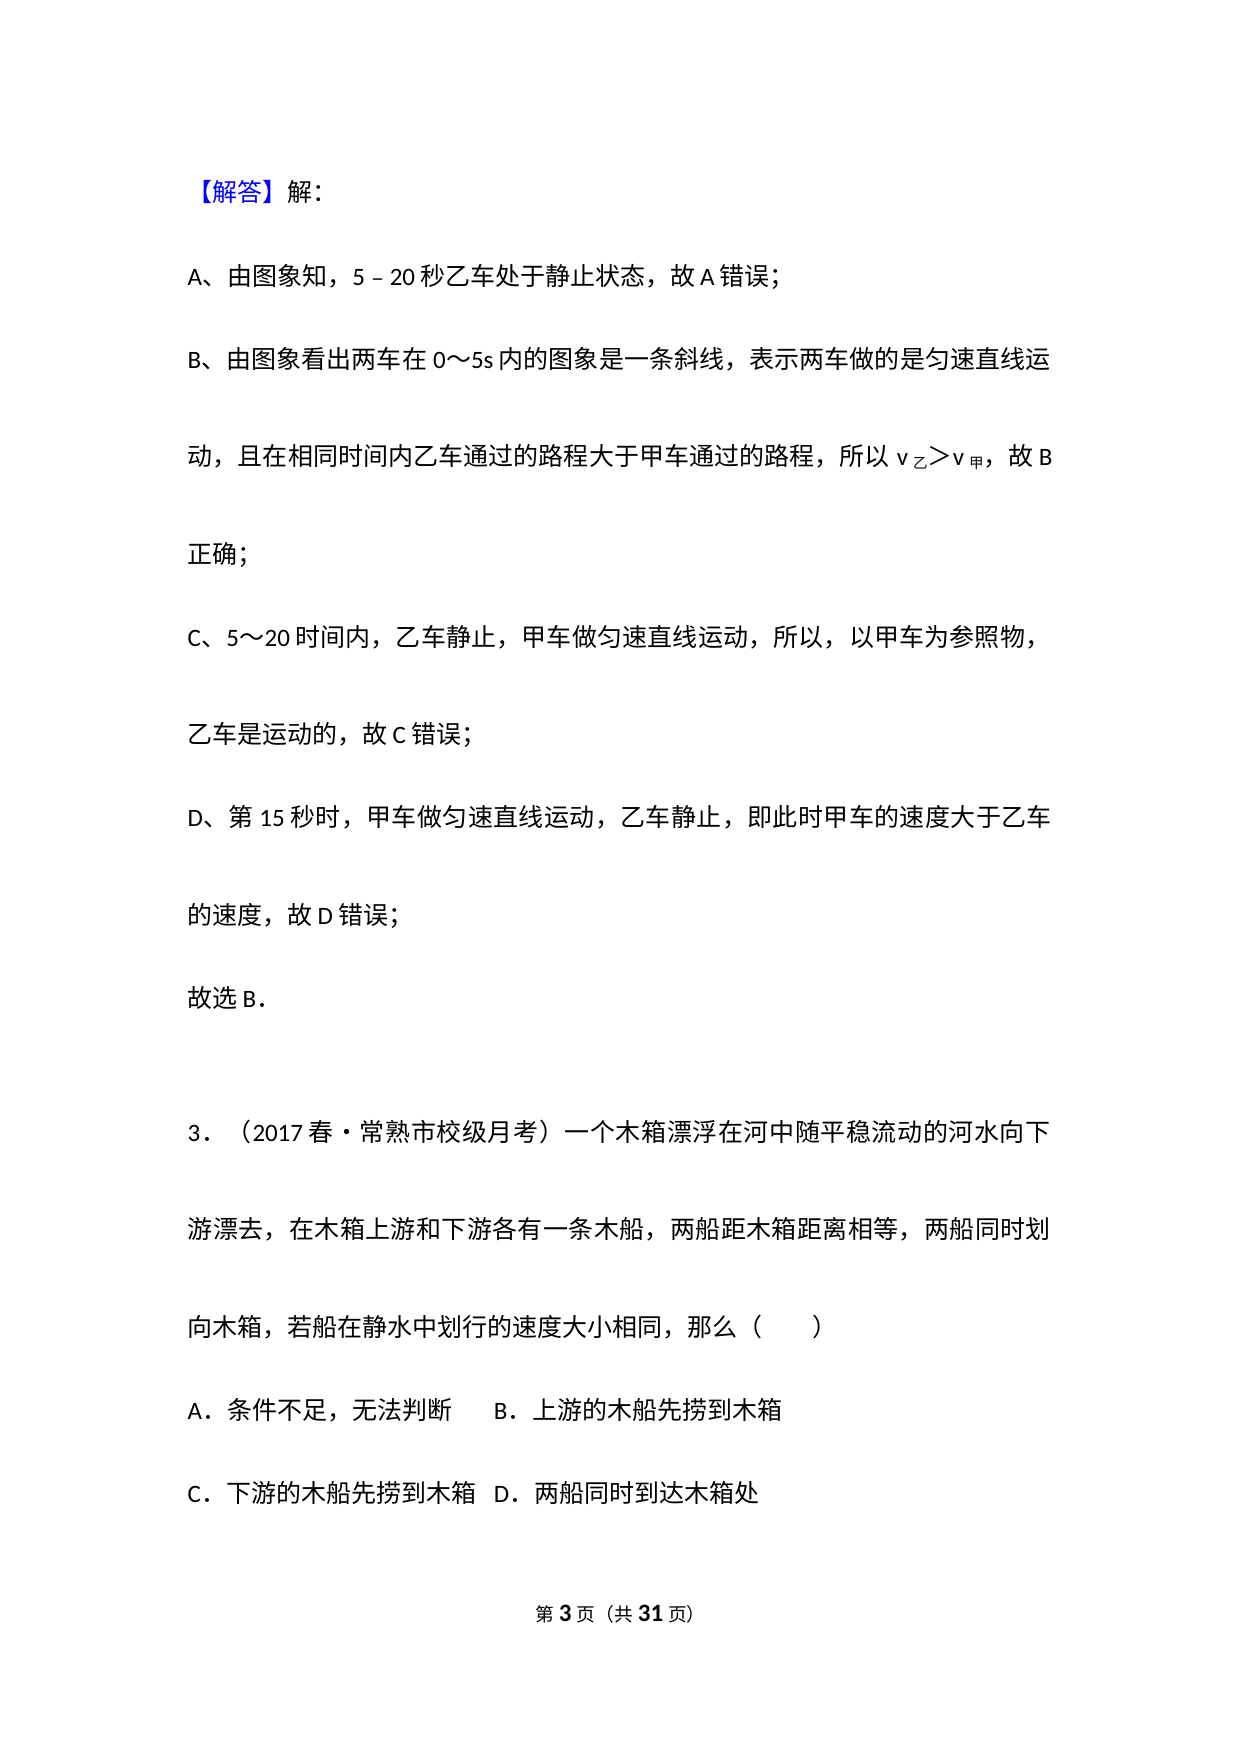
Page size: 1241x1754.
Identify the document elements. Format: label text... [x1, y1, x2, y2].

text 【解答】解： [187, 158, 1053, 223]
text C．下游的木船先捞到木箱 D．两船同时到达木箱处 [187, 1459, 1053, 1524]
text B、由图象看出两车在0～5s内的图象是一条斜线，表示两车做的是匀速直线运动，且在相同时间内乙车通过的路程大于甲车通过的路程，所以v乙＞v甲，故B正确； [187, 325, 1053, 585]
text 故选B． [187, 964, 1053, 1029]
text C、5～20时间内，乙车静止，甲车做匀速直线运动，所以，以甲车为参照物，乙车是运动的，故C错误； [187, 603, 1053, 765]
text D、第15秒时，甲车做匀速直线运动，乙车静止，即此时甲车的速度大于乙车的速度，故D错误； [187, 783, 1053, 946]
text A．条件不足，无法判断 B．上游的木船先捞到木箱 [187, 1376, 1053, 1441]
text A、由图象知，5﹣20秒乙车处于静止状态，故A错误； [187, 242, 1053, 307]
text 3．（2017春•常熟市校级月考）一个木箱漂浮在河中随平稳流动的河水向下游漂去，在木箱上游和下游各有一条木船，两船距木箱距离相等，两船同时划向木箱，若船在静水中划行的速度大小相同，那么（ ） [187, 1098, 1053, 1358]
